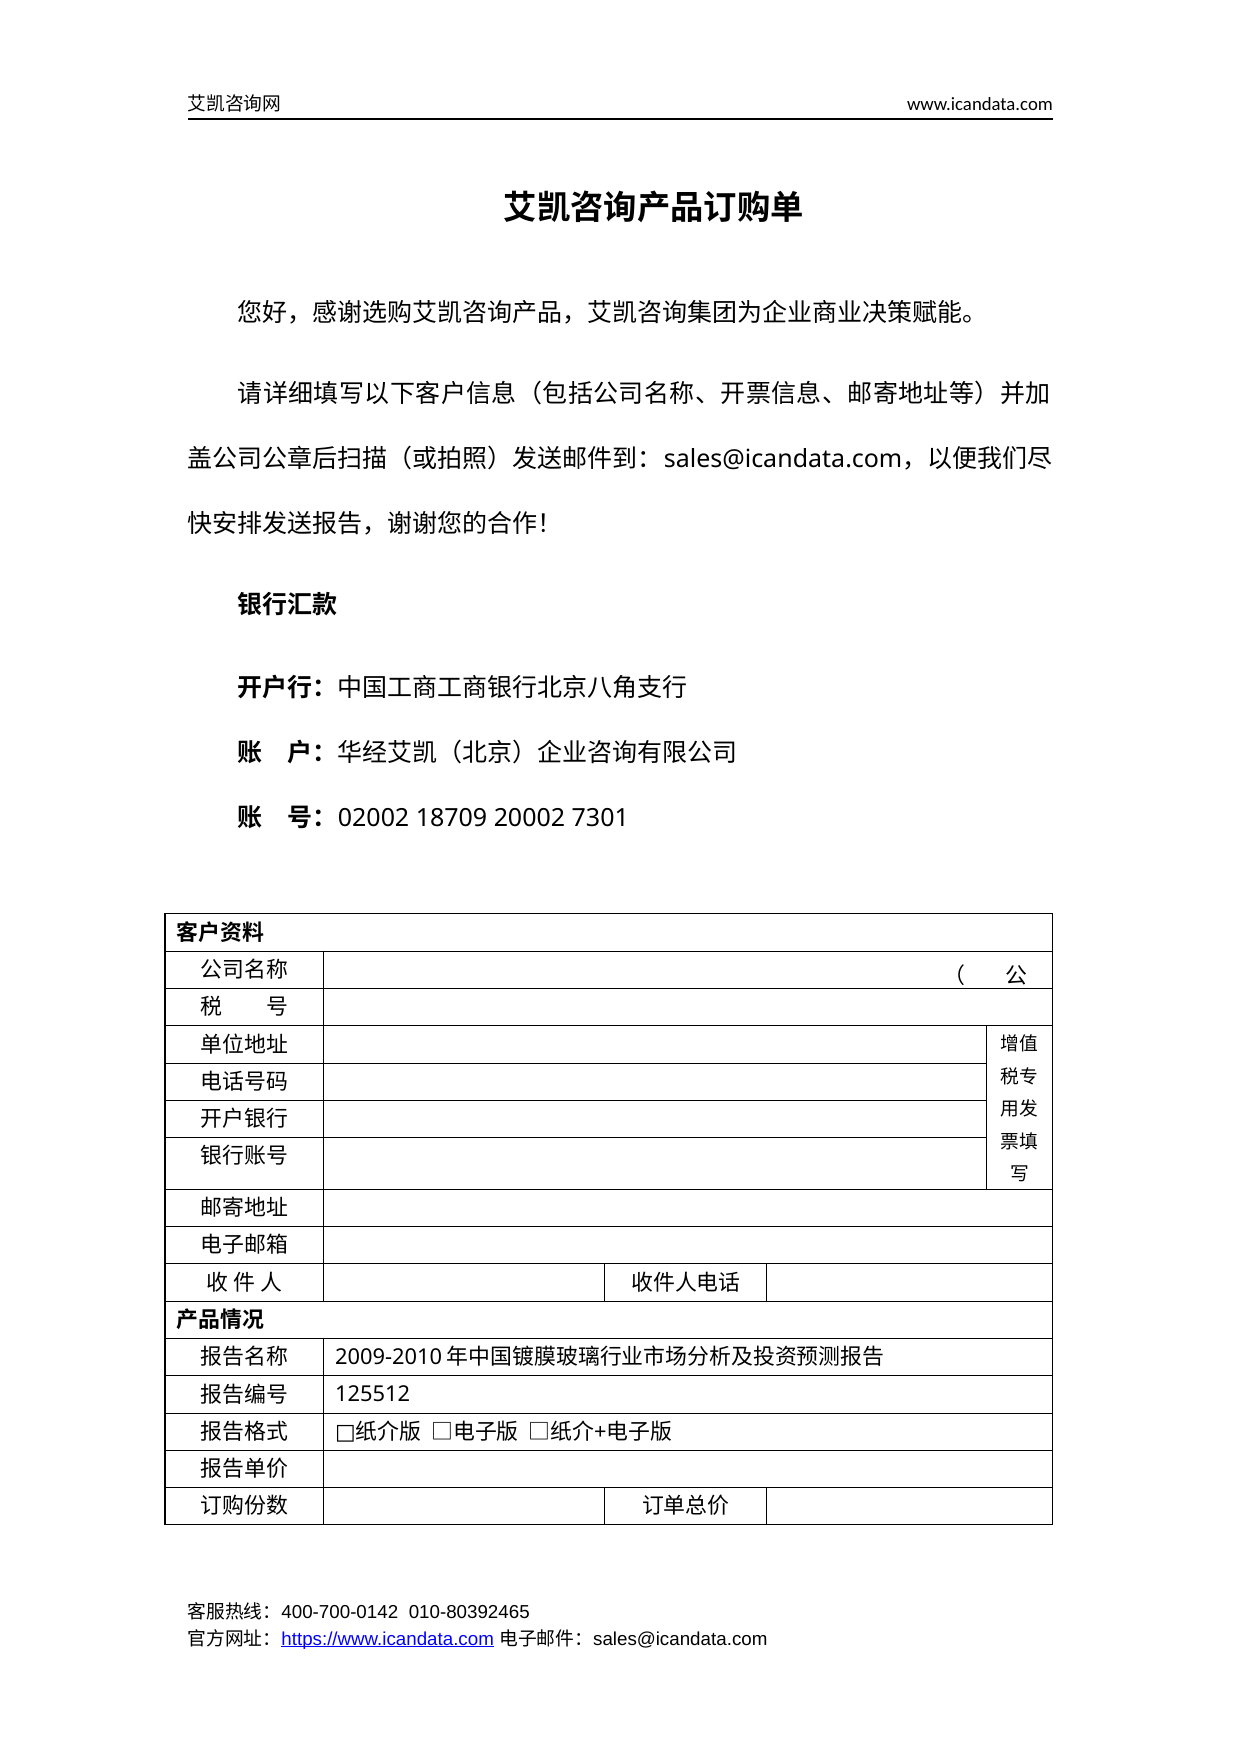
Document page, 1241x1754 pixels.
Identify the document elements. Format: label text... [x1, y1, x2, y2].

text 账 号：02002 18709 20002 7301 [187, 783, 1053, 848]
text 您好，感谢选购艾凯咨询产品，艾凯咨询集团为企业商业决策赋能。 [187, 278, 1053, 343]
table_cell 税 号 [166, 989, 323, 1025]
table_cell [324, 1026, 986, 1062]
text 请详细填写以下客户信息（包括公司名称、开票信息、邮寄地址等）并加盖公司公章后扫描（或拍照）发送邮件到：sales@icandata.com，以便我们尽快安排发送报告，谢谢您的合作！ [187, 359, 1053, 554]
table_cell 报告单价 [166, 1451, 323, 1487]
table_cell [324, 1488, 604, 1524]
text 银行汇款 [187, 570, 1053, 635]
table_cell 公司名称 [166, 952, 323, 988]
table_header 客户资料 [166, 914, 1052, 951]
table_cell 产品情况 [166, 1302, 1052, 1338]
text 账 户：华经艾凯（北京）企业咨询有限公司 [187, 718, 1053, 783]
text 开户行：中国工商工商银行北京八角支行 [187, 653, 1053, 718]
table_cell □纸介版 □电子版 □纸介+电子版 [324, 1414, 1052, 1450]
table_cell 电子邮箱 [166, 1227, 323, 1263]
table_cell [324, 1064, 986, 1100]
table_cell [767, 1488, 1052, 1524]
table_cell [324, 1264, 604, 1301]
table_cell 报告格式 [166, 1414, 323, 1450]
table_cell 收 件 人 [166, 1264, 323, 1301]
table_cell [324, 1227, 1052, 1263]
table_cell 订购份数 [166, 1488, 323, 1524]
table_cell [324, 1190, 1052, 1226]
table_cell 单位地址 [166, 1026, 323, 1062]
table_cell [324, 1138, 986, 1189]
table_cell 开户银行 [166, 1101, 323, 1137]
table_cell [324, 989, 1052, 1025]
table_cell [767, 1264, 1052, 1301]
table_cell 邮寄地址 [166, 1190, 323, 1226]
text 艾凯咨询产品订购单 [187, 172, 1053, 237]
table_cell 订单总价 [605, 1488, 766, 1524]
table_cell 报告编号 [166, 1376, 323, 1412]
table_cell [324, 1101, 986, 1137]
table_cell 报告名称 [166, 1339, 323, 1375]
table_cell 收件人电话 [605, 1264, 766, 1301]
table_cell [324, 1451, 1052, 1487]
table_cell [324, 952, 1052, 988]
table_cell 增值税专用发票填写 [987, 1026, 1052, 1189]
table_cell 银行账号 [166, 1138, 323, 1189]
table_cell 125512 [324, 1376, 1052, 1412]
table_cell 2009-2010年中国镀膜玻璃行业市场分析及投资预测报告 [324, 1339, 1052, 1375]
table_cell 电话号码 [166, 1064, 323, 1100]
